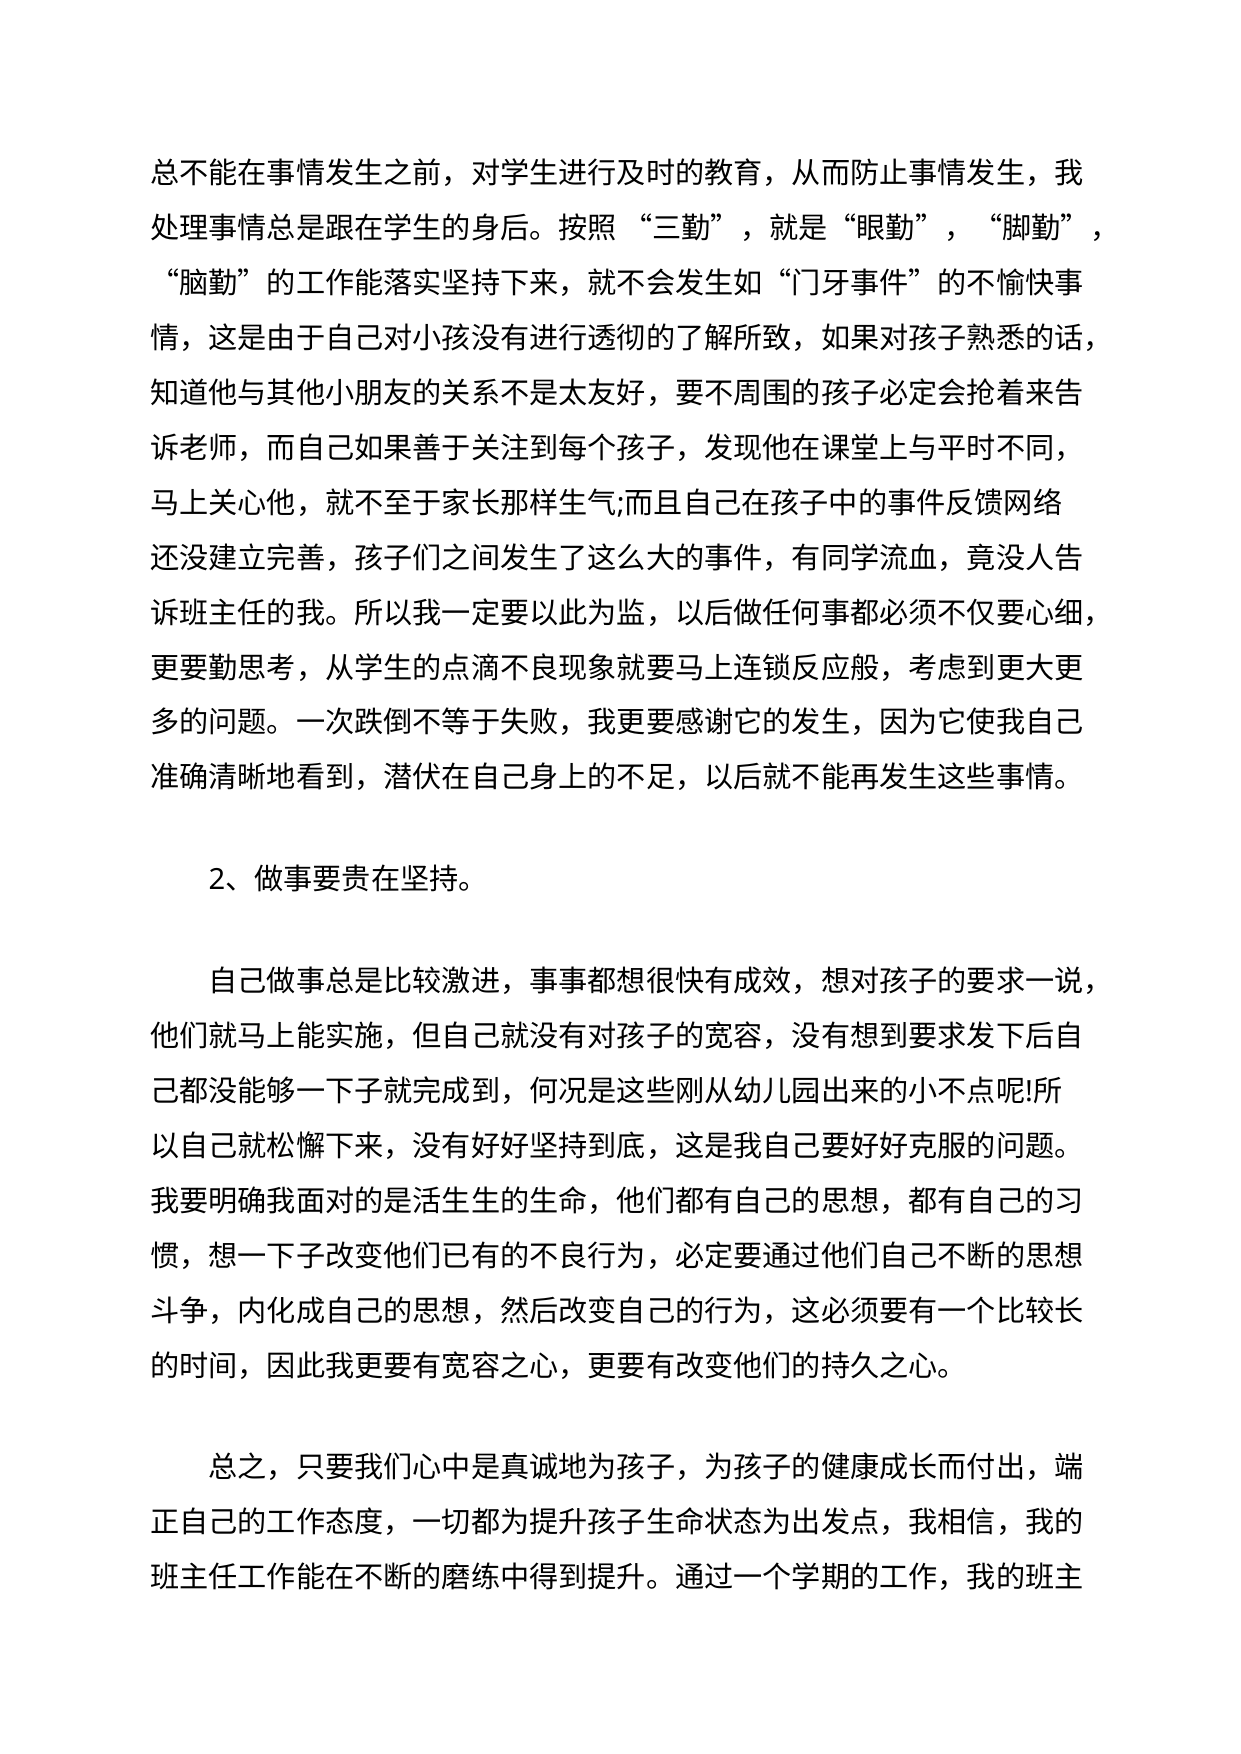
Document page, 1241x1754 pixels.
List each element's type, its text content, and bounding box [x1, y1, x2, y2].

text 自己做事总是比较激进，事事都想很快有成效，想对孩子的要求一说，他们就马上能实施，但自己就没有对孩子的宽容，没有想到要求发下后自己都没能够一下子就完成到，何况是这些刚从幼儿园出来的小不点呢!所以自己就松懈下来，没有好好坚持到底，这是我自己要好好克服的问题。我要明确我面对的是活生生的生命，他们都有自己的思想，都有自己的习惯，想一下子改变他们已有的不良行为，必定要通过他们自己不断的思想斗争，内化成自己的思想，然后改变自己的行为，这必须要有一个比较长的时间，因此我更要有宽容之心，更要有改变他们的持久之心。 [150, 958, 1090, 1384]
text 2、做事要贵在坚持。 [150, 856, 1090, 898]
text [150, 150, 1090, 796]
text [150, 1444, 1090, 1596]
